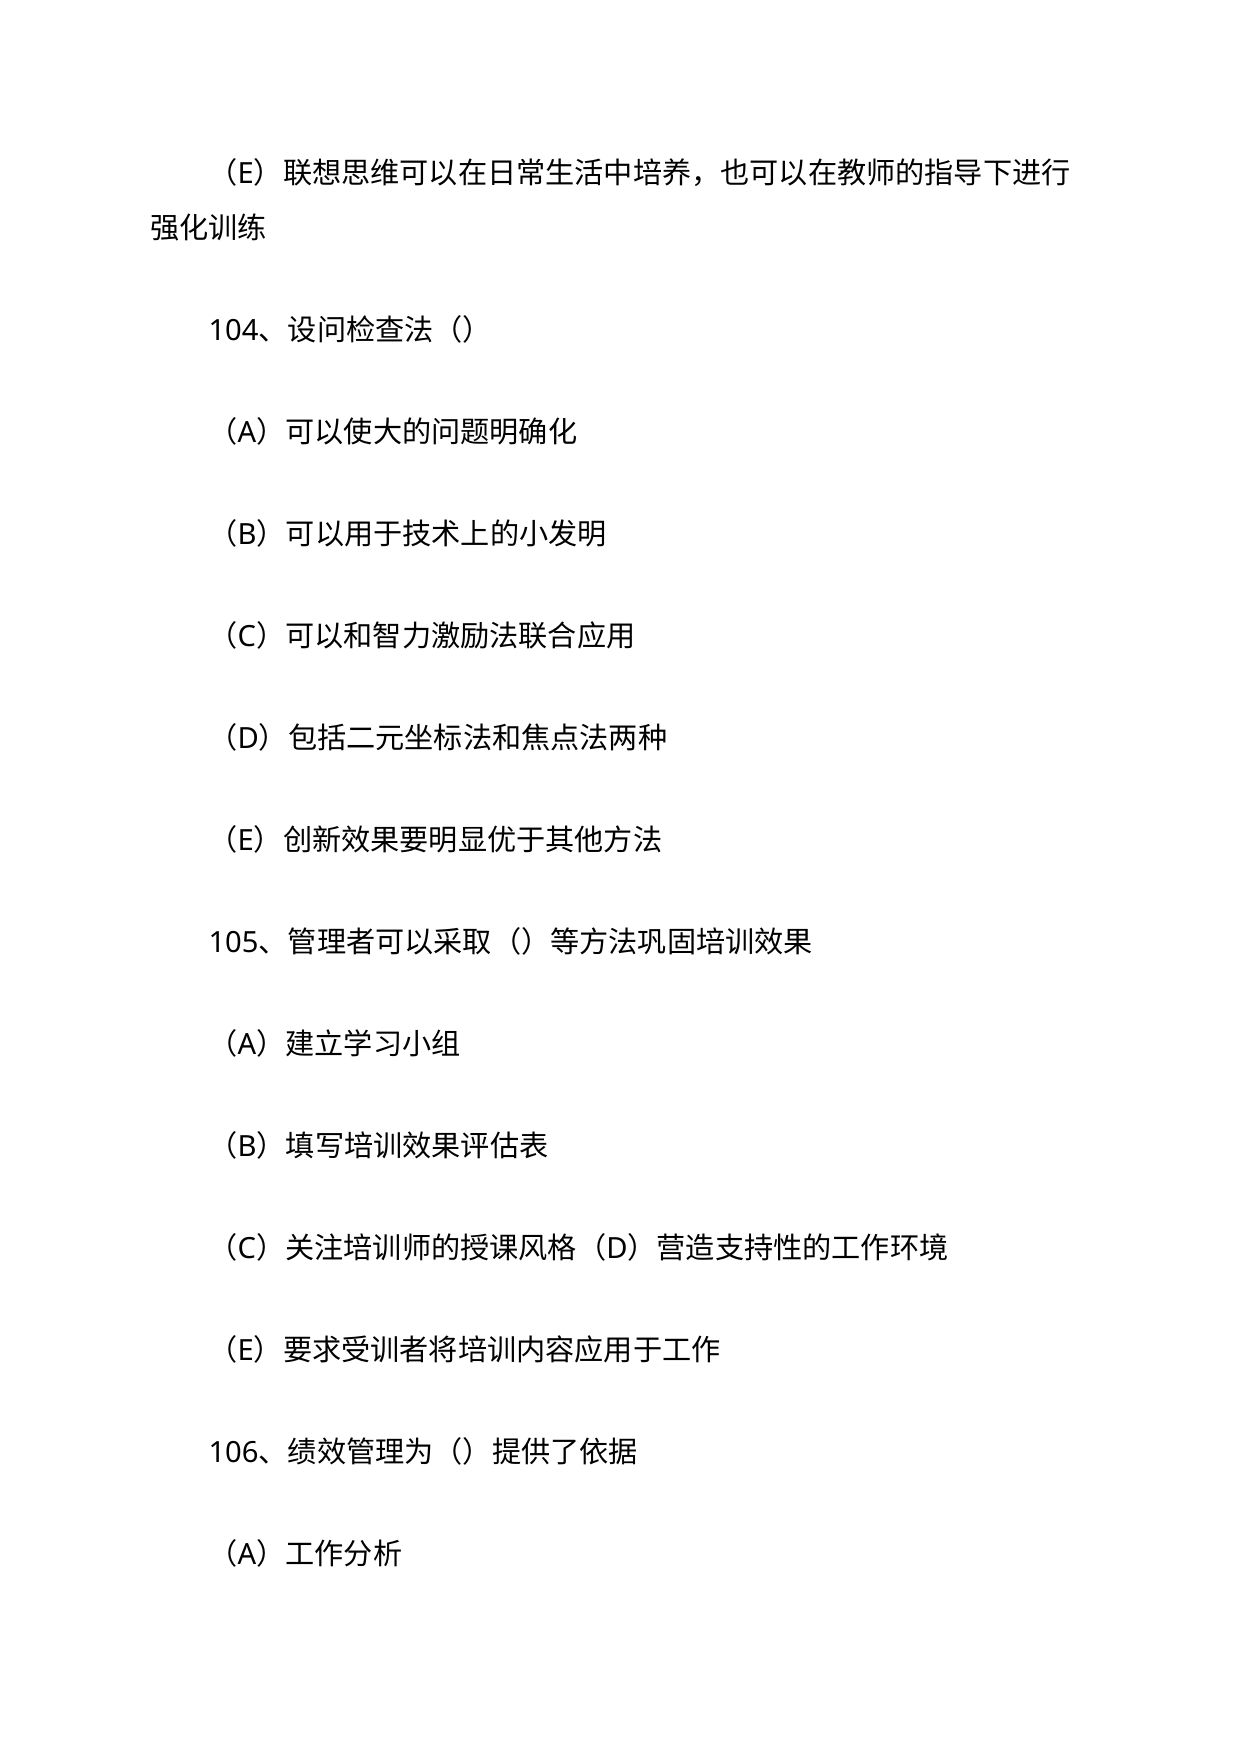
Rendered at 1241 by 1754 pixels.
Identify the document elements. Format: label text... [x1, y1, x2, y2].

text （C）关注培训师的授课风格（D）营造支持性的工作环境 [150, 1224, 1090, 1267]
text （B）可以用于技术上的小发明 [150, 511, 1090, 553]
text （B）填写培训效果评估表 [150, 1123, 1090, 1165]
text （C）可以和智力激励法联合应用 [150, 613, 1090, 655]
text （A）建立学习小组 [150, 1021, 1090, 1063]
text （D）包括二元坐标法和焦点法两种 [150, 715, 1090, 757]
text 106、绩效管理为（）提供了依据 [150, 1428, 1090, 1471]
text （A）工作分析 [150, 1531, 1090, 1573]
text （E）联想思维可以在日常生活中培养，也可以在教师的指导下进行强化训练 [150, 150, 1090, 247]
text （A）可以使大的问题明确化 [150, 409, 1090, 451]
text （E）要求受训者将培训内容应用于工作 [150, 1327, 1090, 1369]
text 105、管理者可以采取（）等方法巩固培训效果 [150, 919, 1090, 961]
text （E）创新效果要明显优于其他方法 [150, 817, 1090, 859]
text 104、设问检查法（） [150, 307, 1090, 349]
